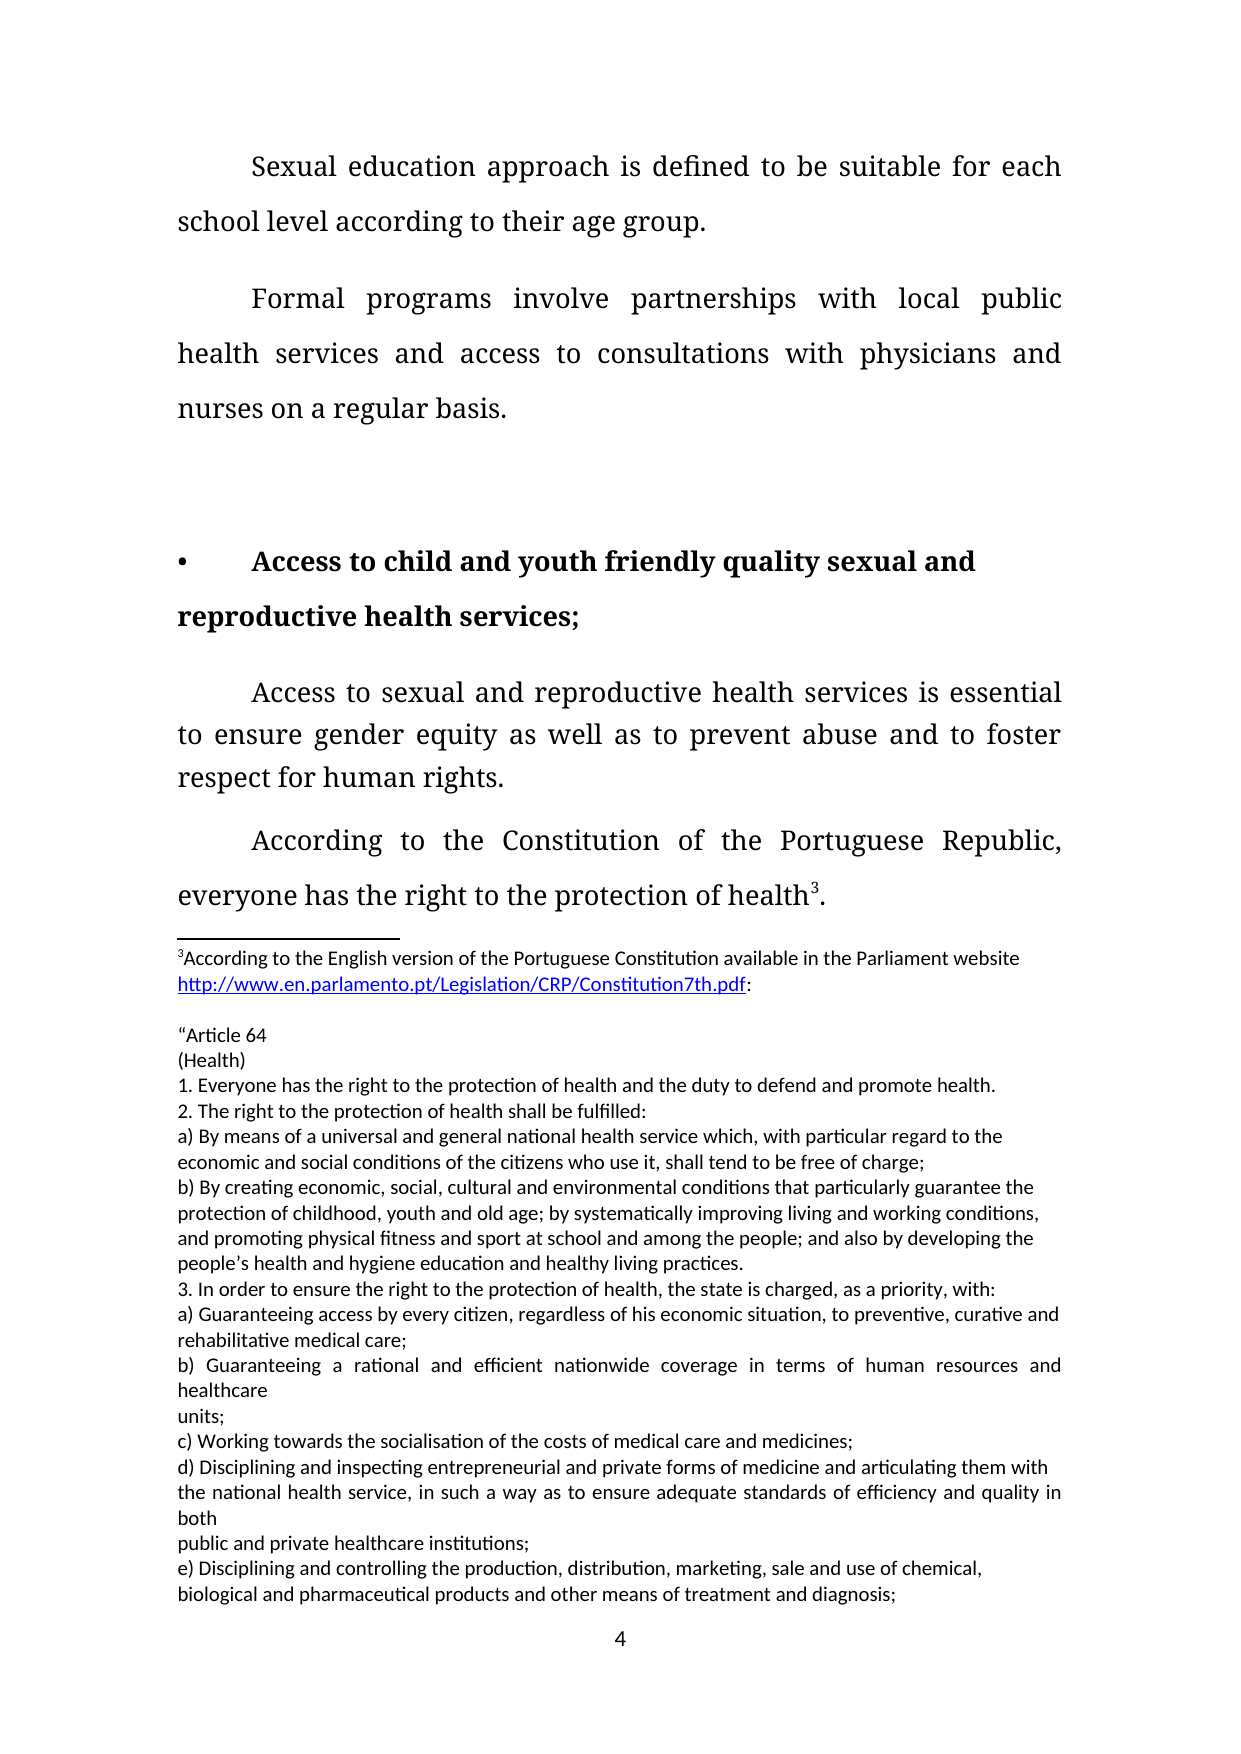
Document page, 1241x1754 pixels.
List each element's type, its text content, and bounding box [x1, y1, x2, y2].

text Sexual education approach is defined to be suitable for each school level according to their age group. [177, 148, 1063, 240]
text According to the Constitution of the Portuguese Republic, everyone has the right to the protection of health. [177, 821, 1063, 914]
text Access to sexual and reproductive health services is essential to ensure gender equity as well as to prevent abuse and to foster respect for human rights. [177, 673, 1063, 795]
text Formal programs involve partnerships with local public health services and access to consultations with physicians and nurses on a regular basis. [177, 279, 1063, 427]
text • Access to child and youth friendly quality sexual and reproductive health services; [177, 542, 1063, 634]
